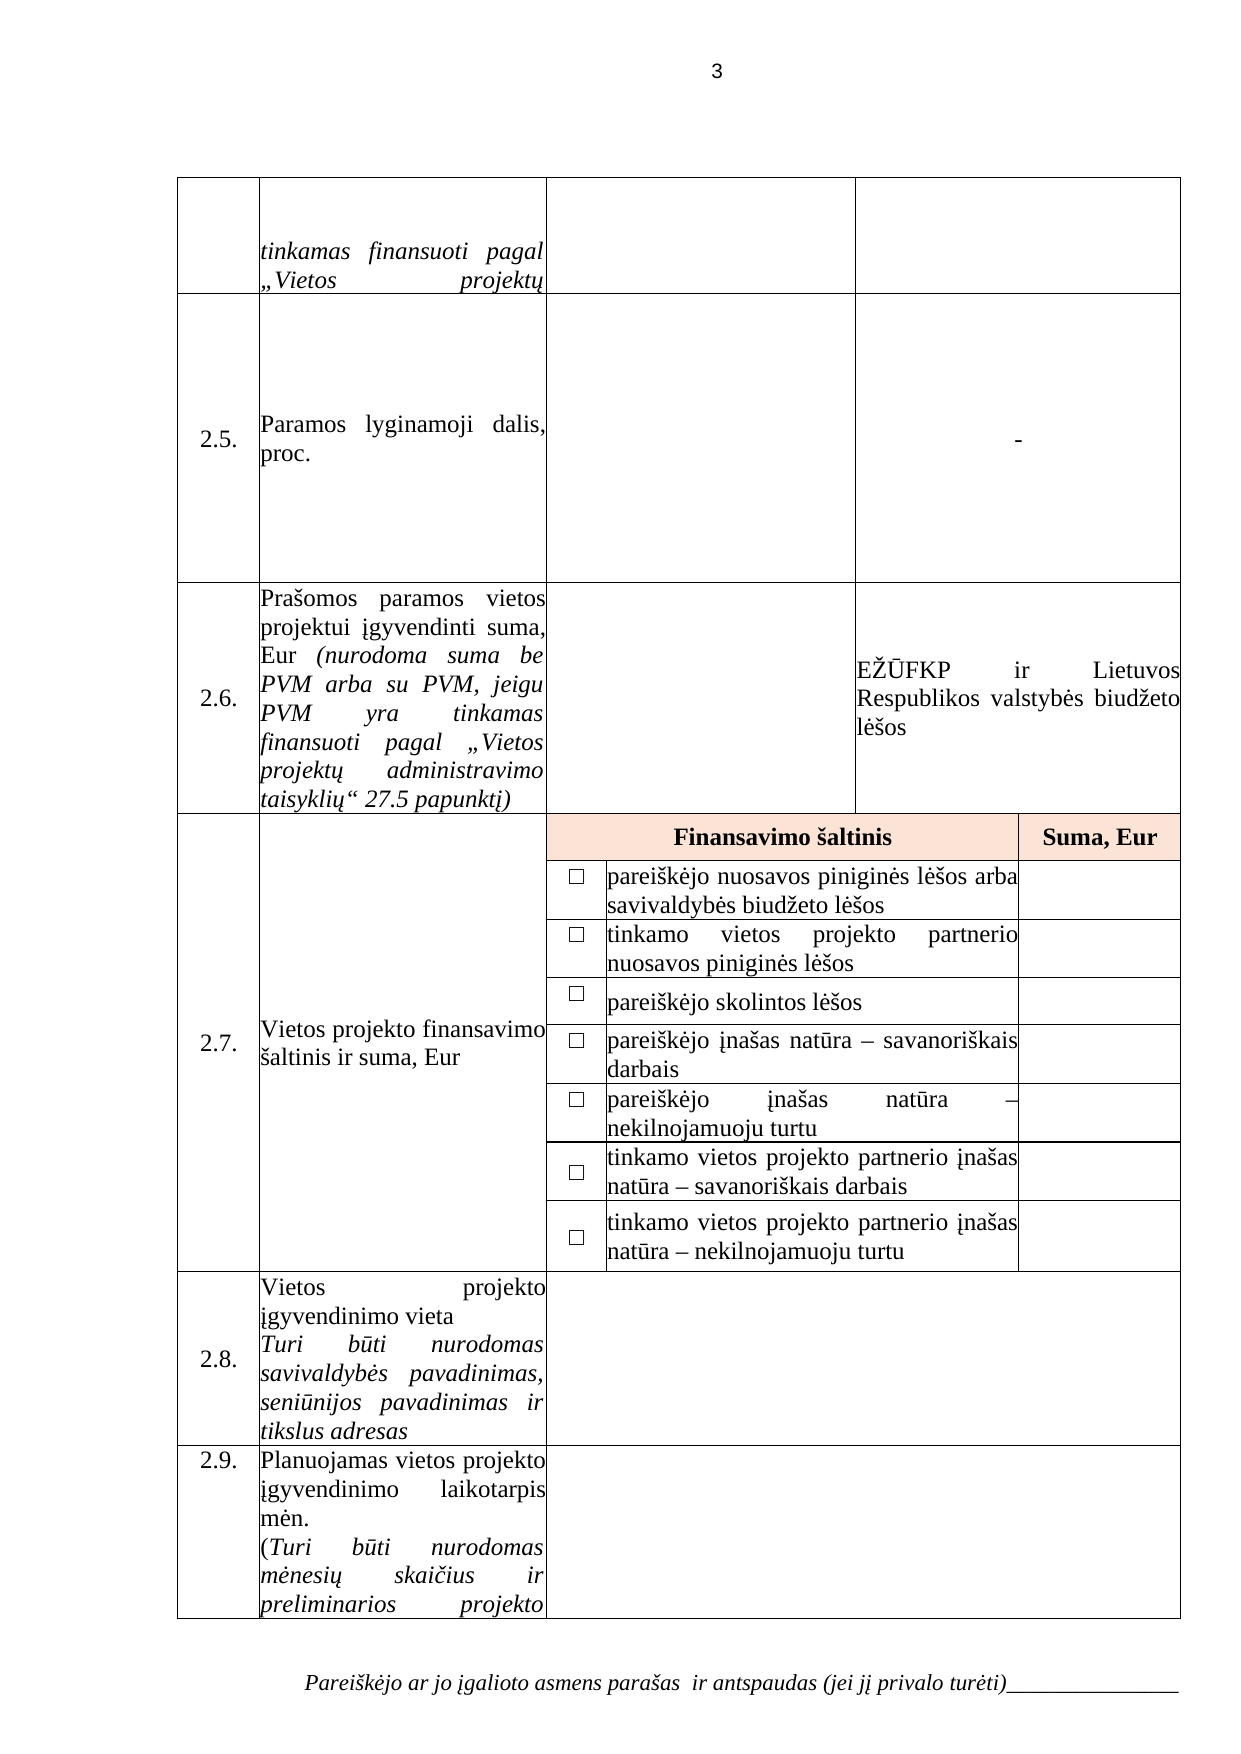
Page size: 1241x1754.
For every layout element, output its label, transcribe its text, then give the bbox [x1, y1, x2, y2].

table_cell 2.9. [178, 1446, 259, 1618]
table_cell Suma, Eur [1019, 814, 1180, 860]
table_cell tinkamo vietos projekto partnerio įnašas natūra – savanoriškais darbais [607, 1143, 1018, 1200]
table_cell Prašomos paramos vietos projektui įgyvendinti suma, Eur (nurodoma suma be PVM arba su PVM, jeigu PVM yra tinkamas finansuoti pagal „Vietos projektų administravimo taisyklių“ 27.5 papunktį) [260, 583, 546, 813]
table_cell Finansavimo šaltinis [547, 814, 1018, 860]
table_cell Paramos lyginamoji dalis, proc. [260, 294, 546, 582]
table_cell pareiškėjo įnašas natūra – savanoriškais darbais [607, 1025, 1018, 1083]
table_cell □ [547, 920, 606, 977]
table_cell □ [547, 1025, 606, 1083]
table_cell [1019, 920, 1180, 977]
table_cell [1019, 978, 1180, 1024]
table_cell EŽŪFKP ir Lietuvos Respublikos valstybės biudžeto lėšos [856, 583, 1180, 813]
table_cell [547, 294, 855, 582]
table_cell pareiškėjo skolintos lėšos [607, 978, 1018, 1024]
table_cell 2.6. [178, 583, 259, 813]
table_cell [1019, 1084, 1180, 1141]
table_cell [1019, 1025, 1180, 1083]
table_cell □ [547, 1084, 606, 1141]
table_cell pareiškėjo nuosavos piniginės lėšos arba savivaldybės biudžeto lėšos [607, 861, 1018, 918]
table_cell tinkamo vietos projekto partnerio įnašas natūra – nekilnojamuoju turtu [607, 1201, 1018, 1271]
table_cell □ [547, 1143, 606, 1200]
table_cell [1019, 1143, 1180, 1200]
table_cell □ [547, 861, 606, 918]
table_cell [547, 583, 855, 813]
table_cell [547, 1446, 1180, 1618]
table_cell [547, 178, 855, 293]
table_cell 2.8. [178, 1272, 259, 1444]
table_cell [1019, 861, 1180, 918]
table_cell [547, 1272, 1180, 1444]
table_cell - [856, 294, 1180, 582]
table_cell tinkamo vietos projekto partnerio nuosavos piniginės lėšos [607, 920, 1018, 977]
table_cell Vietos projekto įgyvendinimo vieta Turi būti nurodomas savivaldybės pavadinimas, seniūnijos pavadinimas ir tikslus adresas [260, 1272, 546, 1444]
table_cell □ [547, 1201, 606, 1271]
table_cell Vietos projekto finansavimo šaltinis ir suma, Eur [260, 814, 546, 1271]
table_cell 2.7. [178, 814, 259, 1271]
table_cell pareiškėjo įnašas natūra – nekilnojamuoju turtu [607, 1084, 1018, 1141]
table_cell □ [547, 978, 606, 1024]
table_cell 2.5. [178, 294, 259, 582]
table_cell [260, 1446, 546, 1618]
table_cell [1019, 1201, 1180, 1271]
